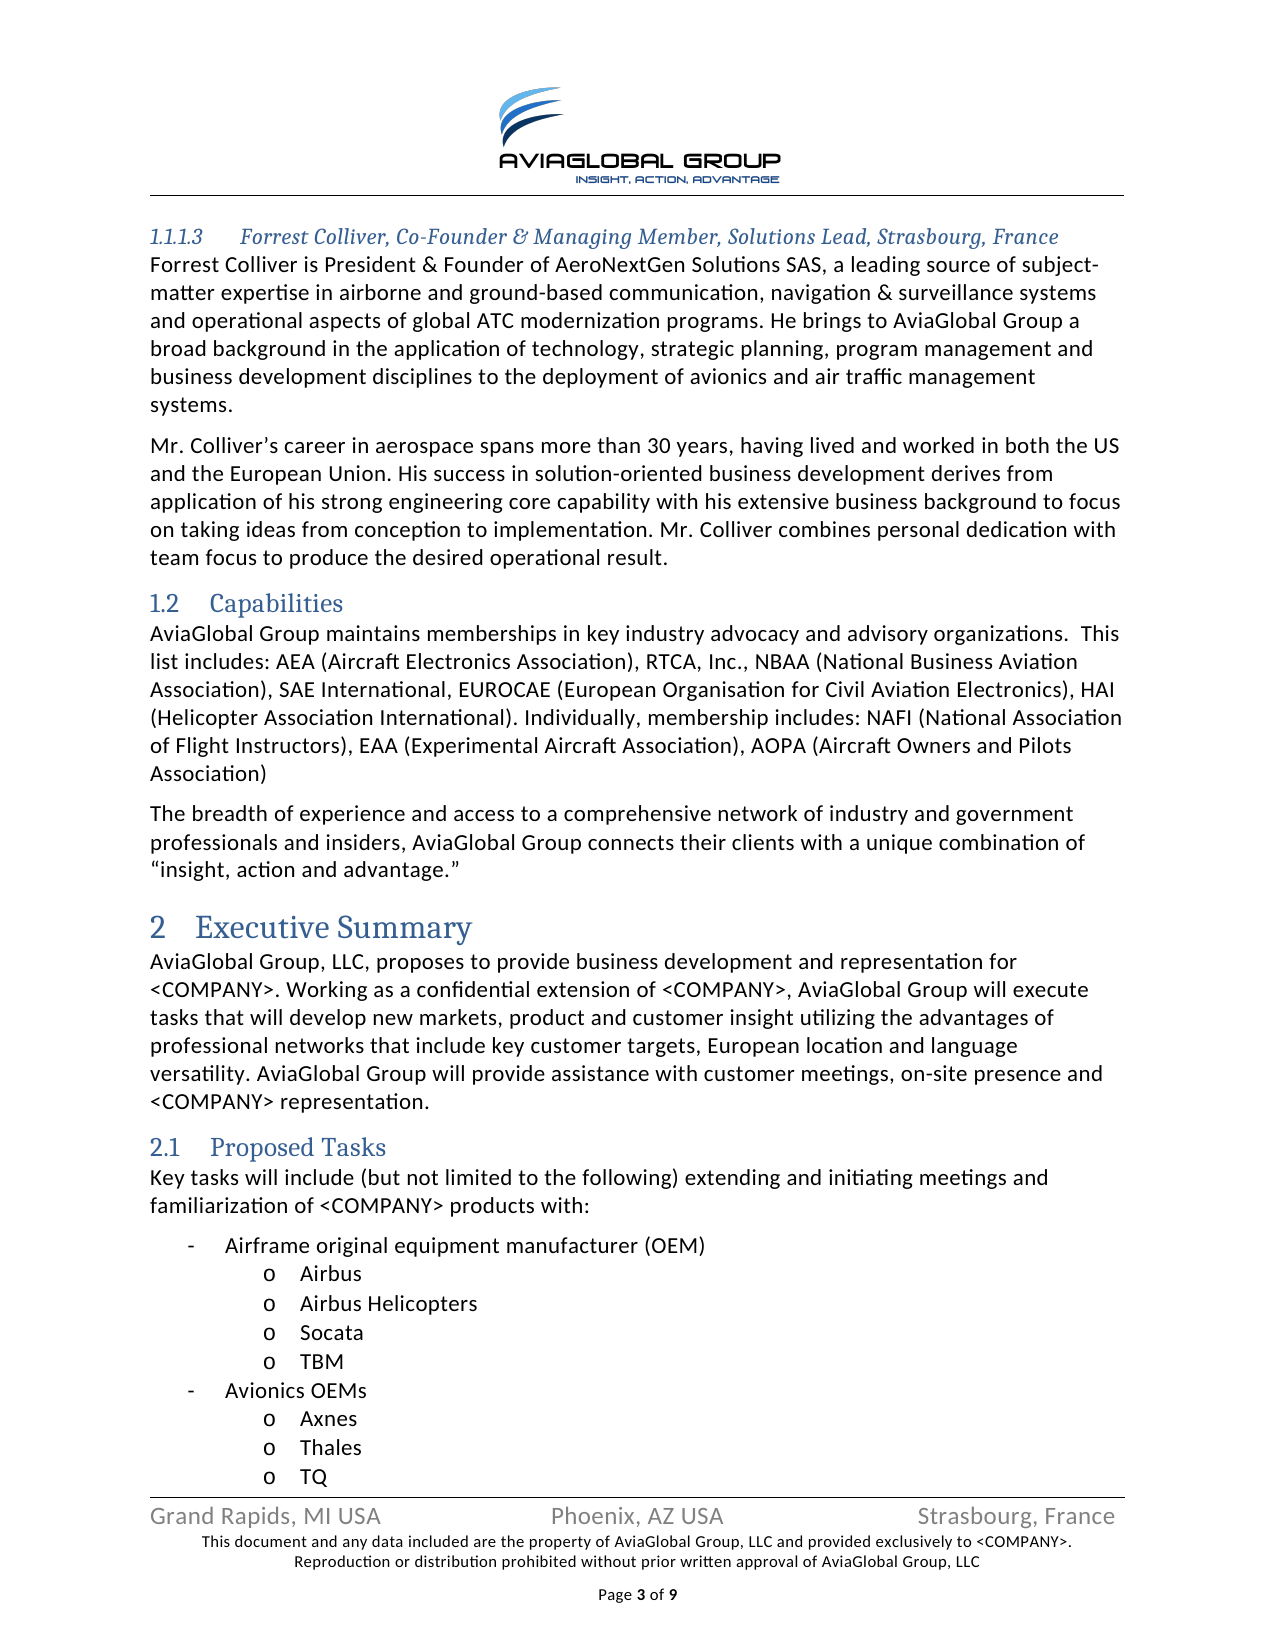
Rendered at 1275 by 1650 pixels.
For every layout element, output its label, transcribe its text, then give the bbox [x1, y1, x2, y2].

text AviaGlobal Group, LLC, proposes to provide business development and representation for <COMPANY>. Working as a confidential extension of <COMPANY>, AviaGlobal Group will execute tasks that will develop new markets, product and customer insight utilizing the advantages of professional networks that include key customer targets, European location and language versatility. AviaGlobal Group will provide assistance with customer meetings, on-site presence and <COMPANY> representation. [150, 947, 1125, 1115]
subtitle Executive Summary [150, 909, 1125, 947]
list Socata [262, 1318, 1125, 1347]
list Axnes [262, 1404, 1125, 1433]
list TBM [262, 1347, 1125, 1376]
list Thales [262, 1433, 1125, 1462]
text Key tasks will include (but not limited to the following) extending and initiating meetings and familiarization of <COMPANY> products with: [150, 1163, 1125, 1219]
subtitle Proposed Tasks [150, 1132, 1125, 1163]
text Forrest Colliver is President & Founder of AeroNextGen Solutions SAS, a leading source of subject-matter expertise in airborne and ground-based communication, navigation & surveillance systems and operational aspects of global ATC modernization programs. He brings to AviaGlobal Group a broad background in the application of technology, strategic planning, program management and business development disciplines to the deployment of avionics and air traffic management systems. [150, 250, 1125, 418]
subtitle Capabilities [150, 588, 1125, 619]
text The breadth of experience and access to a comprehensive network of industry and government professionals and insiders, AviaGlobal Group connects their clients with a unique combination of “insight, action and advantage.” [150, 799, 1125, 884]
list Airbus Helicopters [262, 1289, 1125, 1318]
list Airframe original equipment manufacturer (OEM) [187, 1231, 1125, 1259]
text Mr. Colliver’s career in aerospace spans more than 30 years, having lived and worked in both the US and the European Union. His success in solution-oriented business development derives from application of his strong engineering core capability with his extensive business background to focus on taking ideas from conception to implementation. Mr. Colliver combines personal dedication with team focus to produce the desired operational result. [150, 431, 1125, 571]
list Avionics OEMs [187, 1376, 1125, 1404]
picture [485, 76, 797, 193]
subtitle Forrest Colliver, Co-Founder & Managing Member, Solutions Lead, Strasbourg, France [150, 224, 1125, 250]
text AviaGlobal Group maintains memberships in key industry advocacy and advisory organizations. This list includes: AEA (Aircraft Electronics Association), RTCA, Inc., NBAA (National Business Aviation Association), SAE International, EUROCAE (European Organisation for Civil Aviation Electronics), HAI (Helicopter Association International). Individually, membership includes: NAFI (National Association of Flight Instructors), EAA (Experimental Aircraft Association), AOPA (Aircraft Owners and Pilots Association) [150, 619, 1125, 787]
list TQ [262, 1462, 1125, 1492]
list Airbus [262, 1259, 1125, 1289]
